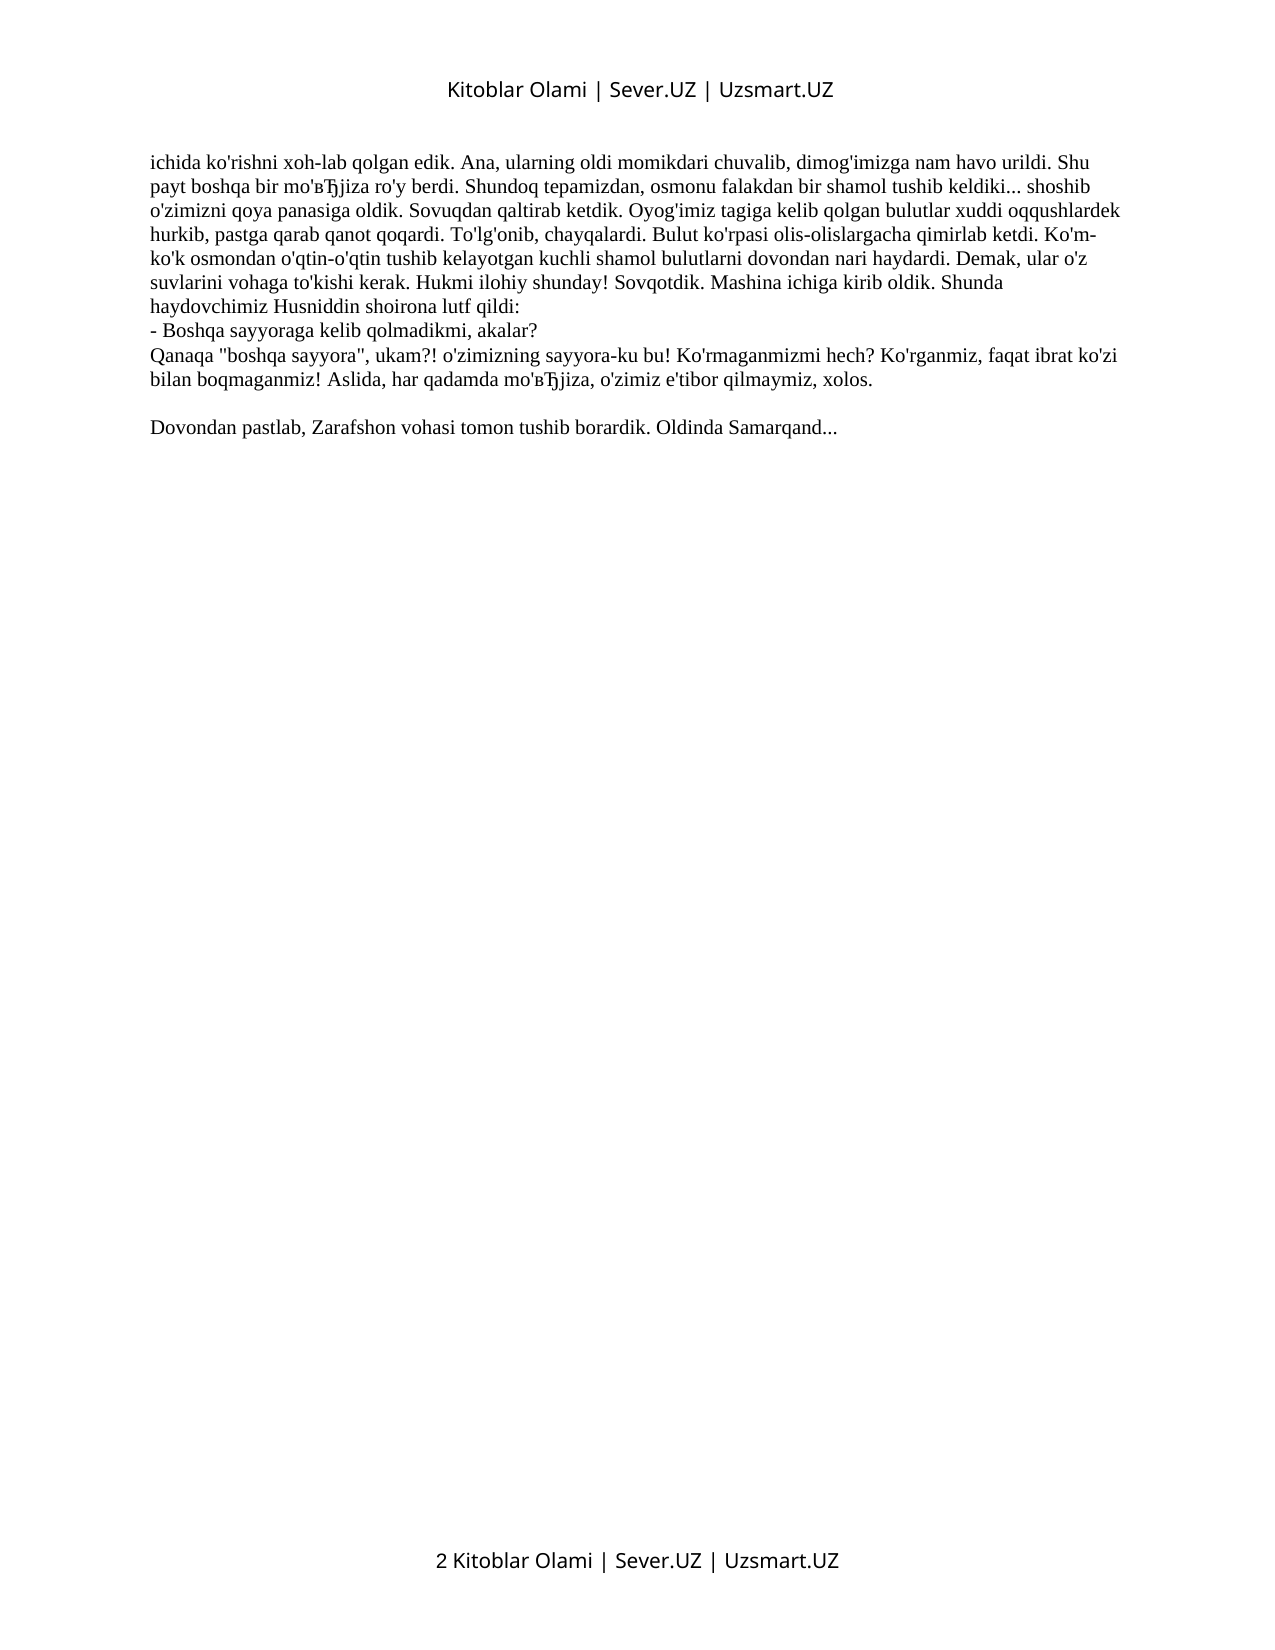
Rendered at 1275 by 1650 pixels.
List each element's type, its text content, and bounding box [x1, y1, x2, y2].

text - Boshqa sayyoraga kelib qolmadikmi, akalar? [150, 318, 1125, 342]
text Qanaqa "boshqa sayyora", ukam?! o'zimizning sayyora-ku bu! Ko'rmaganmizmi hech? Ko'rganmiz, faqat ibrat ko'zi bilan boqmaganmiz! Aslida, har qadamda mo'вЂjiza, o'zimiz e'tibor qilmaymiz, xolos. [150, 342, 1125, 391]
text Dovondan pastlab, Zarafshon vohasi tomon tushib borardik. Oldinda Samarqand... [150, 414, 1125, 439]
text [150, 150, 1125, 318]
